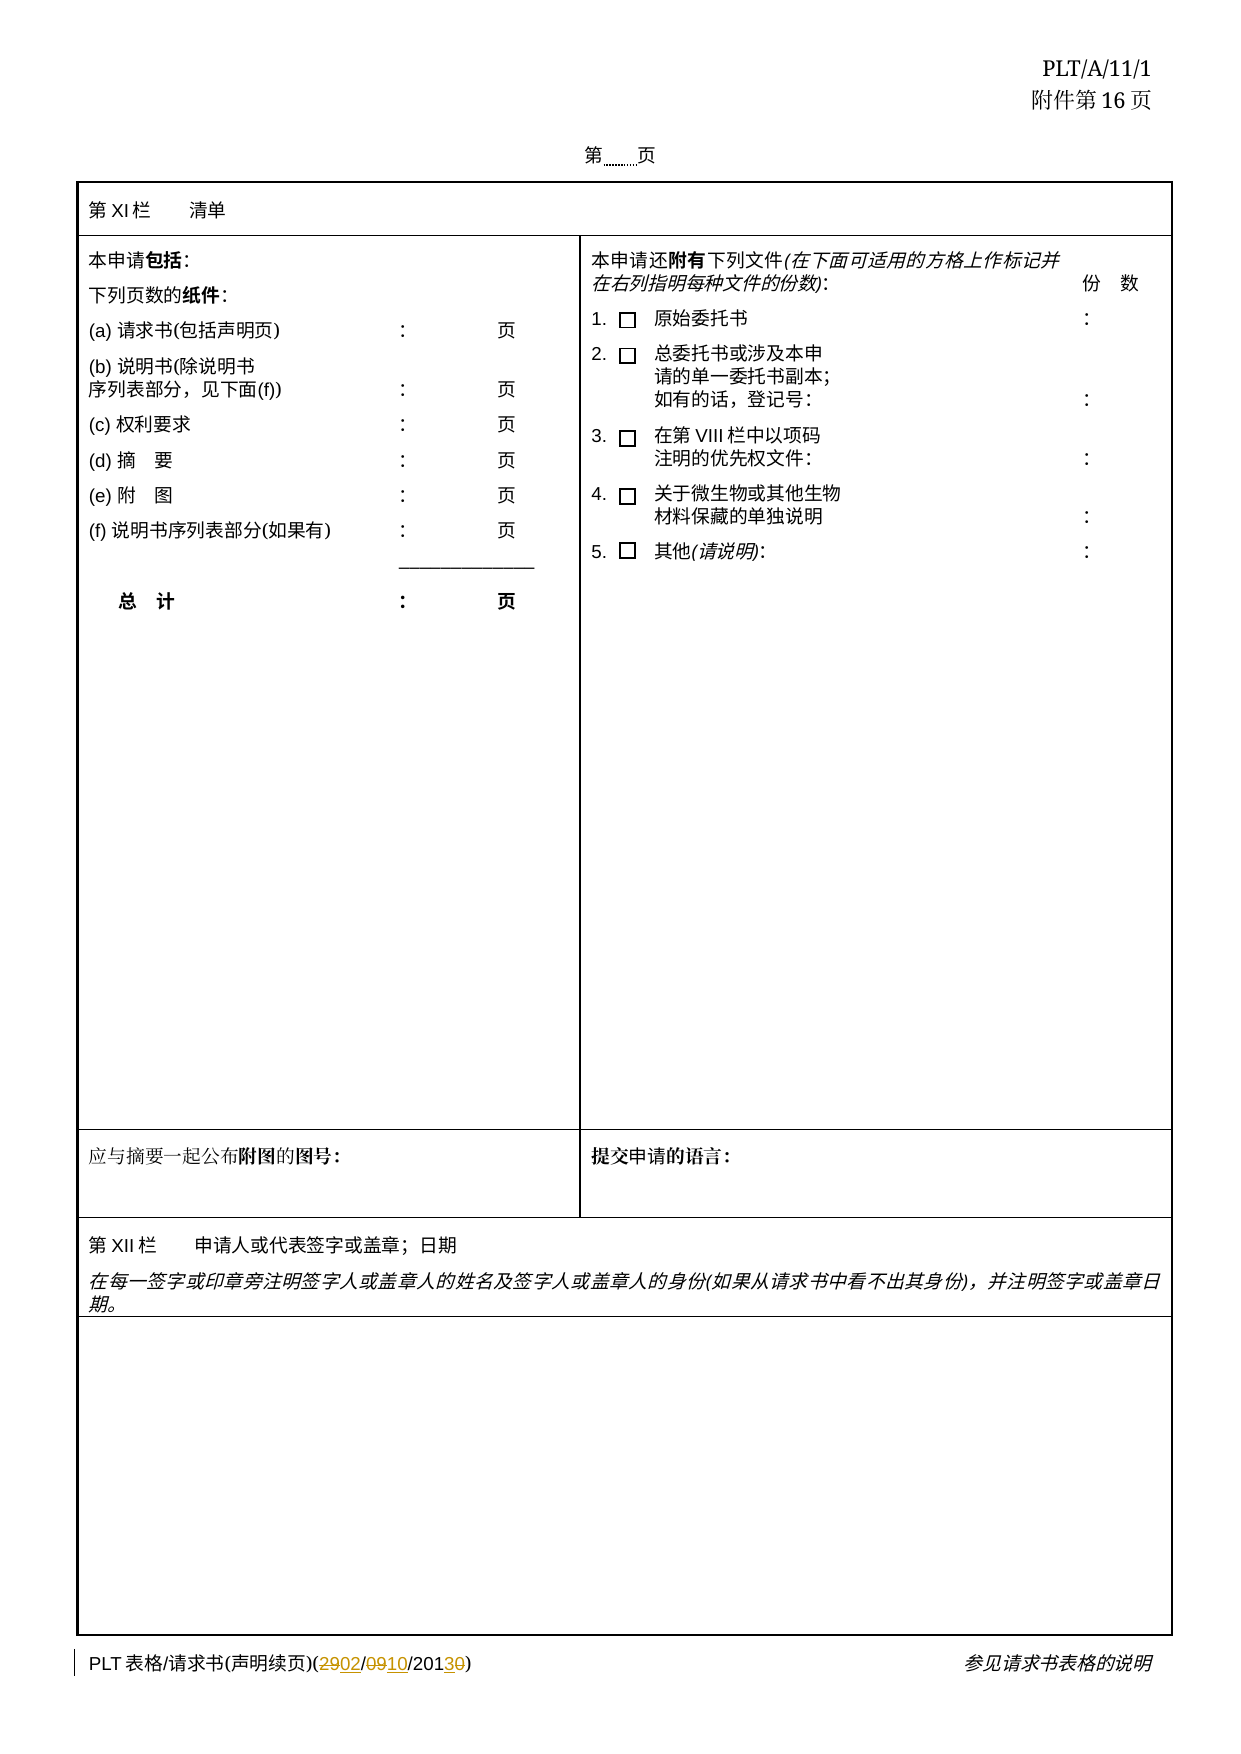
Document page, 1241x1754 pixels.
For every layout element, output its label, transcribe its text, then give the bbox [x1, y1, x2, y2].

table_cell 份 数 ： ： ： ： ： [1071, 236, 1171, 1128]
table_cell 本申请还附有下列文件(在下面可适用的方格上作标记并在右列指明每种文件的份数)： 1. 原始委托书 2. 总委托书或涉及本申 请的单一委托书副本； 如有的话，登记号： 3. 在第VIII栏中以项码 注明的优先权文件： 4. 关于微生物或其他生物 材料保藏的单独说明 5. 其他(请说明)： [581, 236, 1071, 1128]
table_cell 第XII栏 申请人或代表签字或盖章；日期 在每一签字或印章旁注明签字人或盖章人的姓名及签字人或盖章人的身份(如果从请求书中看不出其身份)，并注明签字或盖章日期。 [79, 1218, 1171, 1316]
text 第 页 [89, 141, 1152, 168]
table_header 第XI栏 清单 [79, 183, 1171, 235]
table_cell 本申请包括： 下列页数的纸件： (a) 请求书(包括声明页) ： 页 (b) 说明书(除说明书 序列表部分，见下面(f)) ： 页 (c) 权利要求 ： 页 (d) 摘 要 ： 页 (e) 附 图 ： 页 (f) 说明书序列表部分(如果有) ： 页 ––––––––––––– 总 计 ： 页 [79, 236, 579, 1128]
table_cell [79, 1317, 1171, 1634]
table_cell 应与摘要一起公布附图的图号： [79, 1130, 579, 1217]
table_cell 提交申请的语言： [581, 1130, 1171, 1217]
text PLT表格/请求书(声明续页)(//201) 参见请求书表格的说明 [89, 1649, 1152, 1676]
